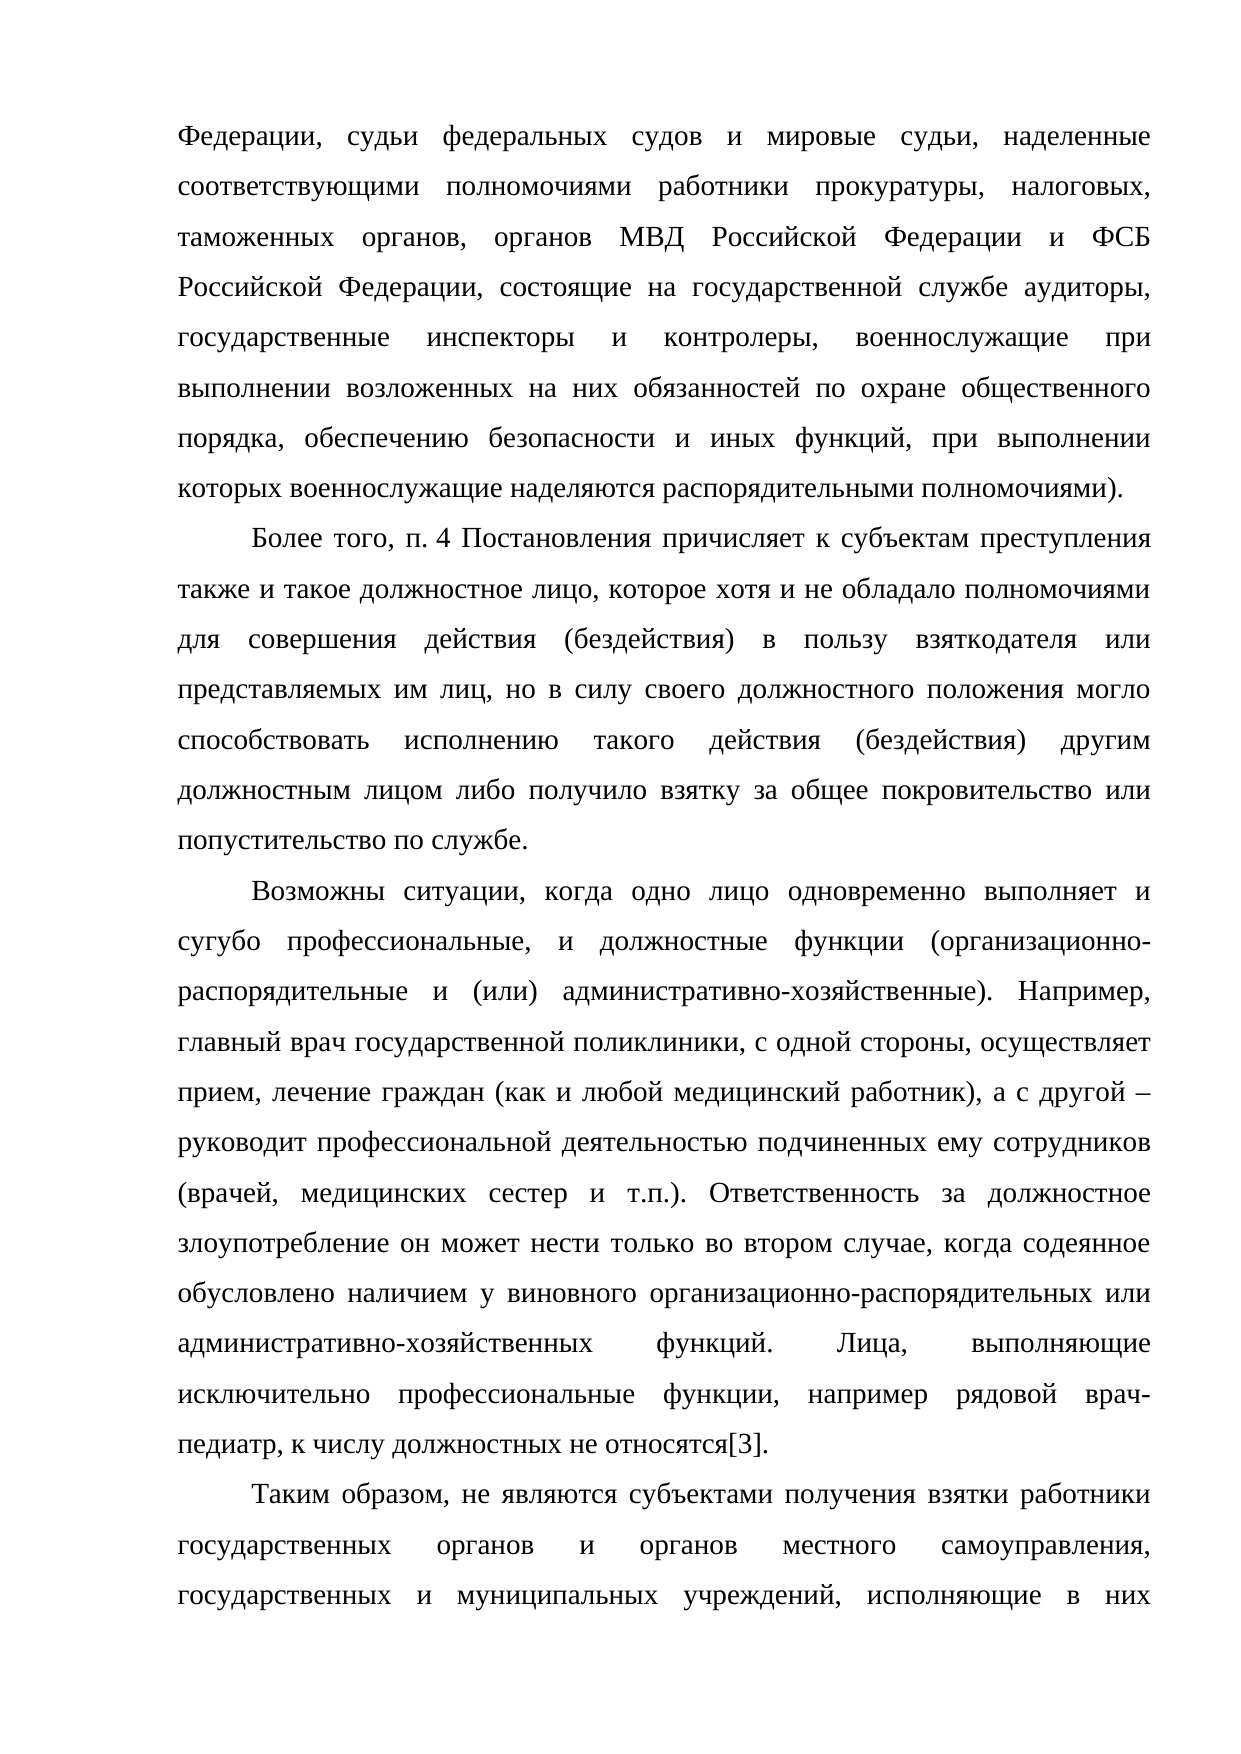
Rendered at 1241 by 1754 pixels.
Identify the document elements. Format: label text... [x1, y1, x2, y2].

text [177, 1477, 1152, 1611]
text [177, 118, 1152, 504]
text Более того, п. 4 Постановления причисляет к субъектам преступления также и такое должностное лицо, которое хотя и не обладало полномочиями для совершения действия (бездействия) в пользу взяткодателя или представляемых им лиц, но в силу своего должностного положения могло способствовать исполнению такого действия (бездействия) другим должностным лицом либо получило взятку за общее покровительство или попустительство по службе. [177, 521, 1152, 856]
text Возможны ситуации, когда одно лицо одновременно выполняет и сугубо профессиональные, и должностные функции (организационно-распорядительные и (или) административно-хозяйственные). Например, главный врач государственной поликлиники, с одной стороны, осуществляет прием, лечение граждан (как и любой медицинский работник), а с другой – руководит профессиональной деятельностью подчиненных ему сотрудников (врачей, медицинских сестер и т.п.). Ответственность за должностное злоупотребление он может нести только во втором случае, когда содеянное обусловлено наличием у виновного организационно-распорядительных или административно-хозяйственных функций. Лица, выполняющие исключительно профессиональные функции, например рядовой врач-педиатр, к числу должностных не относятся[3]. [177, 873, 1152, 1460]
